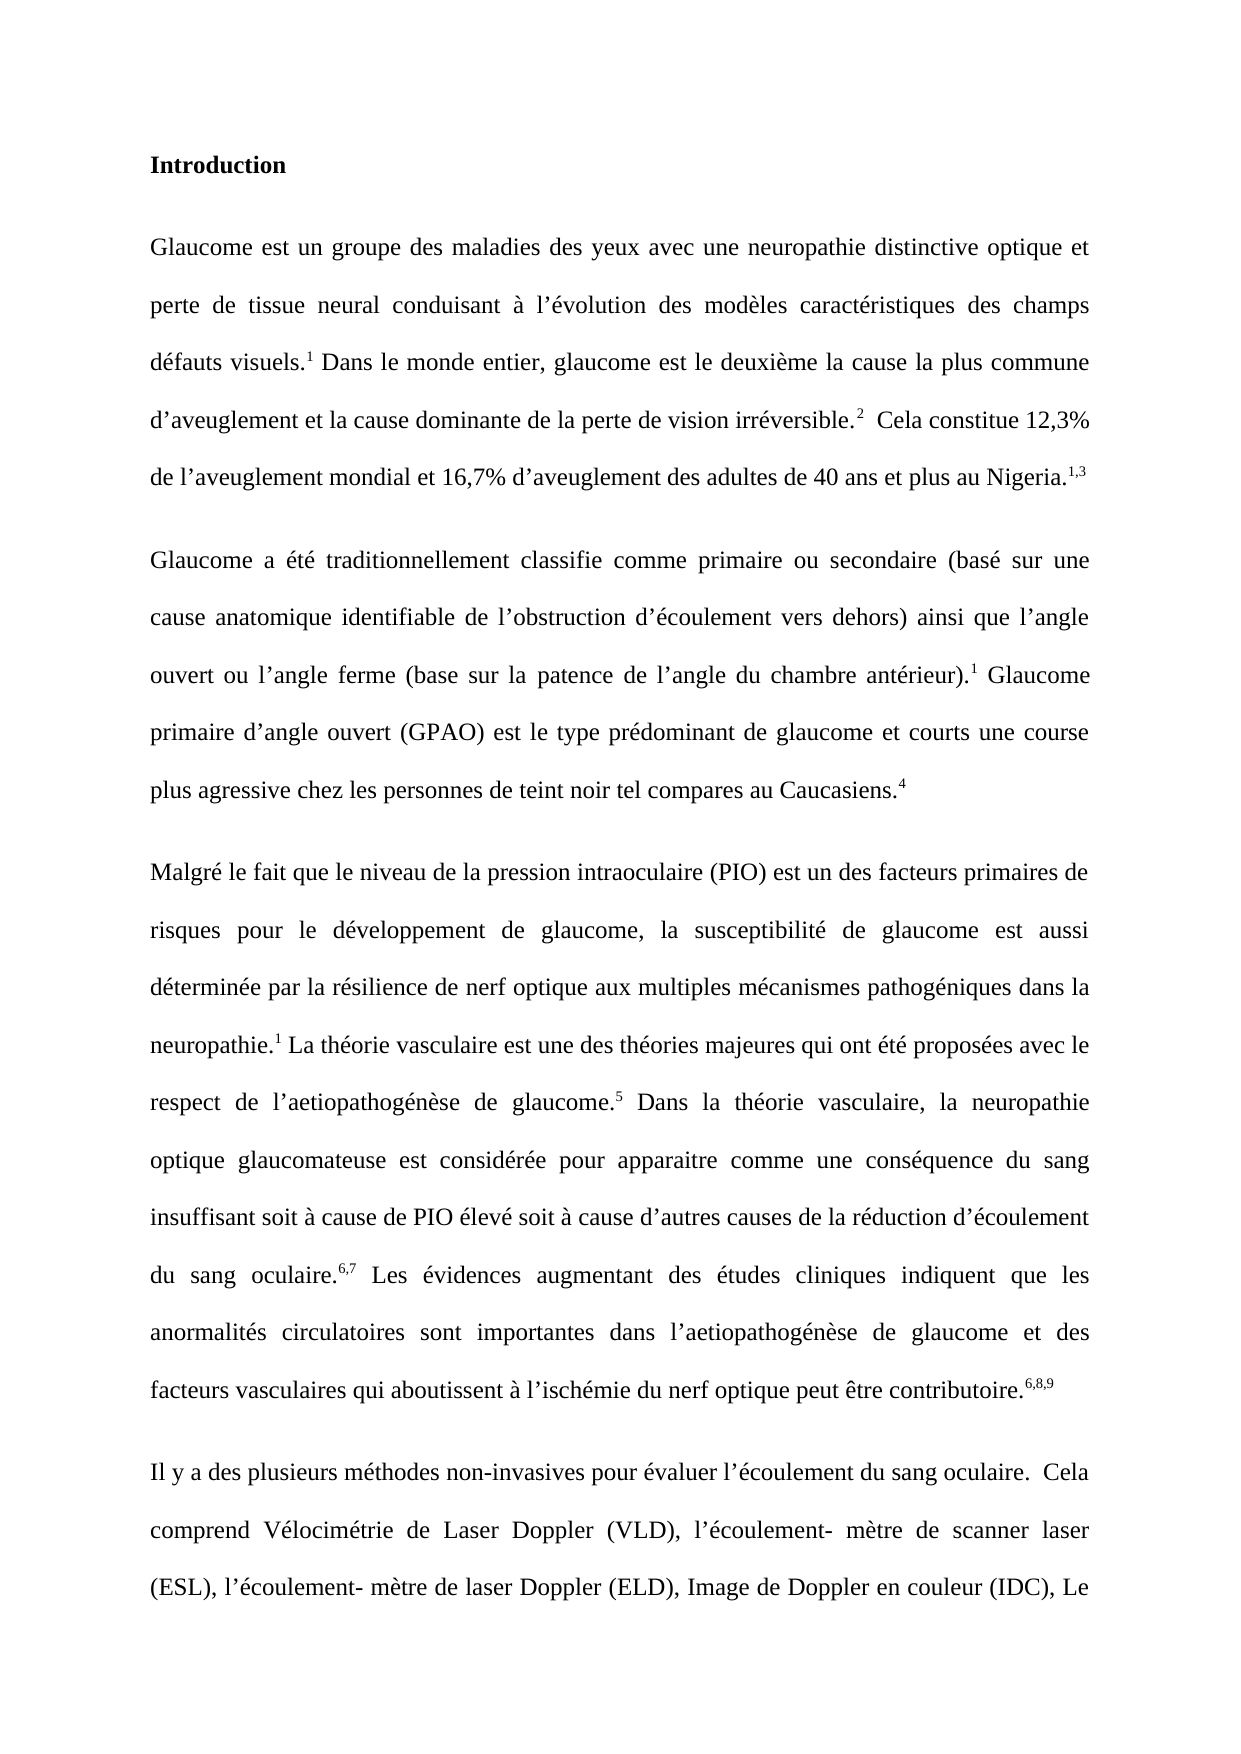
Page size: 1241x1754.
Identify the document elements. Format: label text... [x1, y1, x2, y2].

text Glaucome a été traditionnellement classifie comme primaire ou secondaire (basé sur une cause anatomique identifiable de l’obstruction d’écoulement vers dehors) ainsi que l’angle ouvert ou l’angle ferme (base sur la patence de l’angle du chambre antérieur).1 Glaucome primaire d’angle ouvert (GPAO) est le type prédominant de glaucome et courts une course plus agressive chez les personnes de teint noir tel compares au Caucasiens.4 [150, 545, 1090, 804]
text Glaucome est un groupe des maladies des yeux avec une neuropathie distinctive optique et perte de tissue neural conduisant à l’évolution des modèles caractéristiques des champs défauts visuels.1 Dans le monde entier, glaucome est le deuxième la cause la plus commune d’aveuglement et la cause dominante de la perte de vision irréversible.2 Cela constitue 12,3% de l’aveuglement mondial et 16,7% d’aveuglement des adultes de 40 ans et plus au Nigeria.1,3 [150, 232, 1090, 491]
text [150, 1457, 1090, 1601]
text Introduction [150, 150, 1090, 179]
text Malgré le fait que le niveau de la pression intraoculaire (PIO) est un des facteurs primaires de risques pour le développement de glaucome, la susceptibilité de glaucome est aussi déterminée par la résilience de nerf optique aux multiples mécanismes pathogéniques dans la neuropathie.1 La théorie vasculaire est une des théories majeures qui ont été proposées avec le respect de l’aetiopathogénèse de glaucome.5 Dans la théorie vasculaire, la neuropathie optique glaucomateuse est considérée pour apparaitre comme une conséquence du sang insuffisant soit à cause de PIO élevé soit à cause d’autres causes de la réduction d’écoulement du sang oculaire.6,7 Les évidences augmentant des études cliniques indiquent que les anormalités circulatoires sont importantes dans l’aetiopathogénèse de glaucome et des facteurs vasculaires qui aboutissent à l’ischémie du nerf optique peut être contributoire.6,8,9 [150, 857, 1090, 1404]
